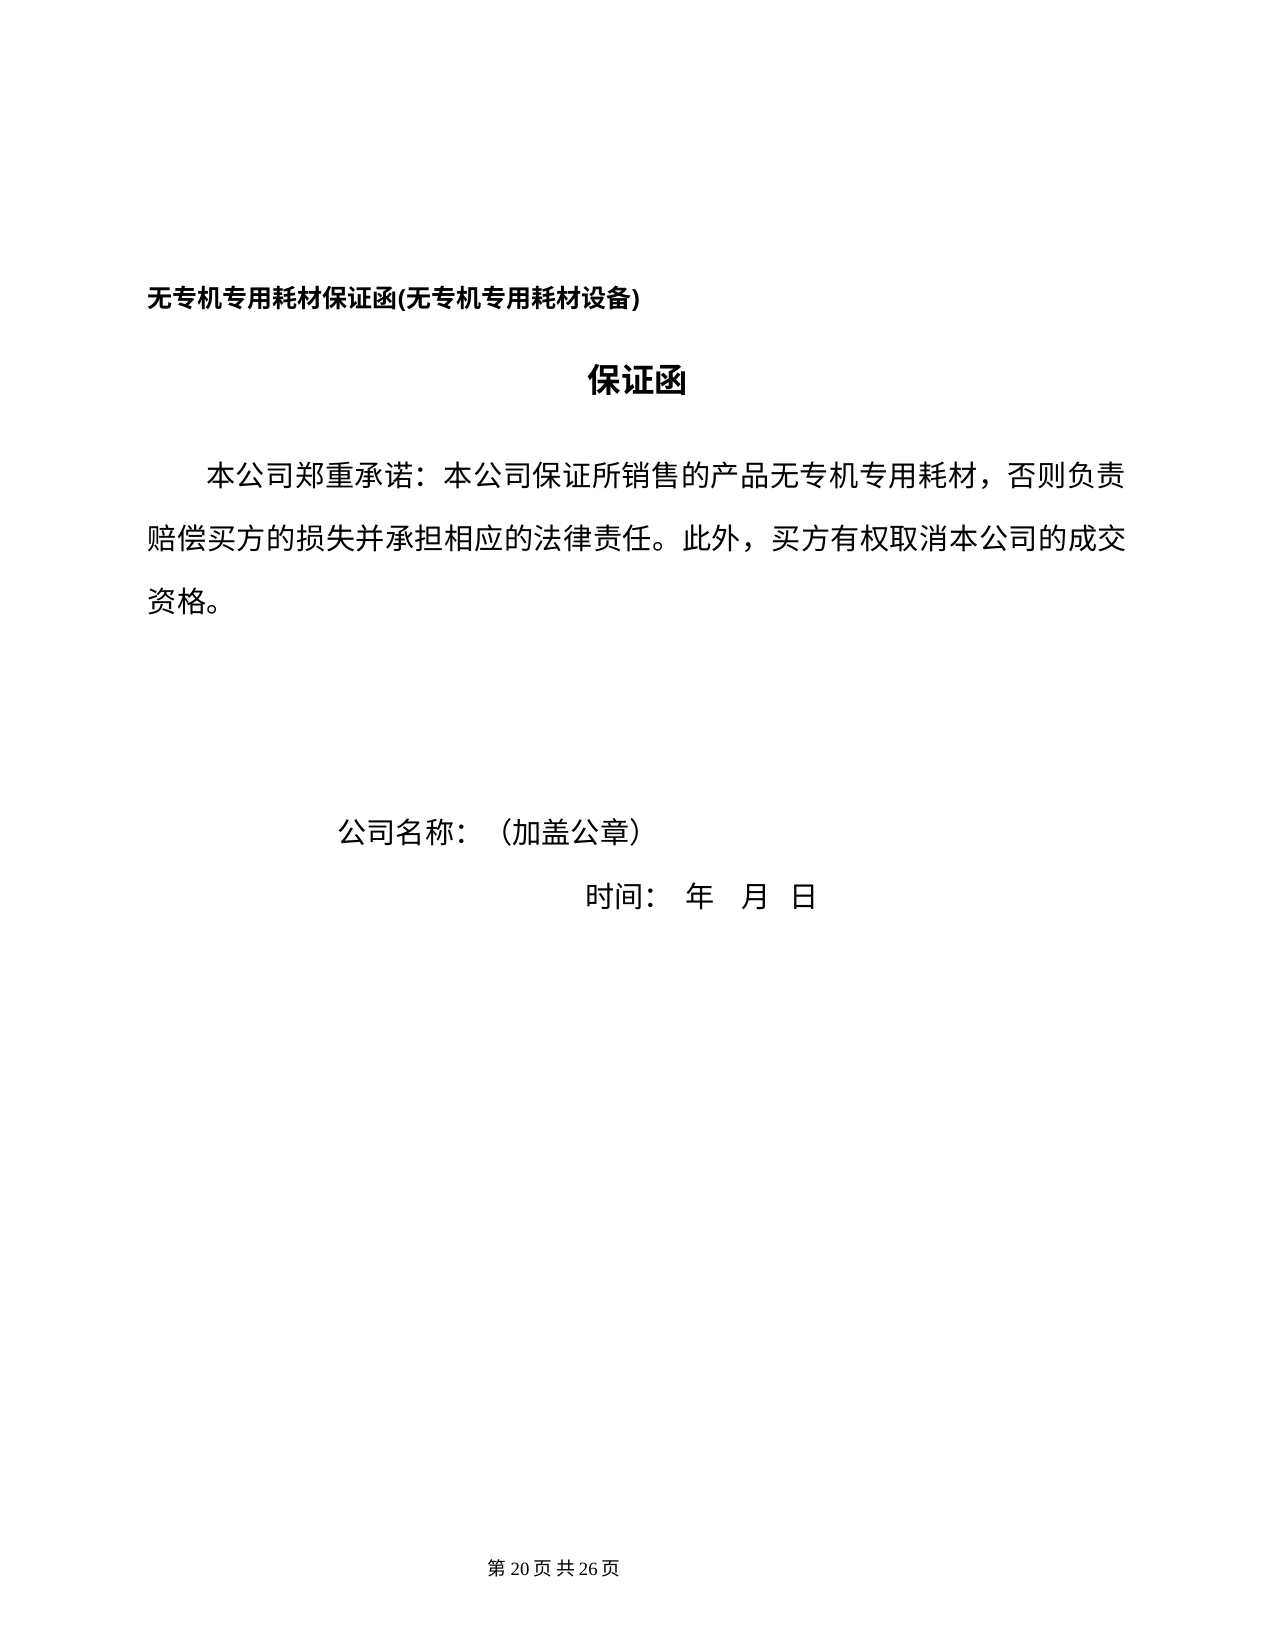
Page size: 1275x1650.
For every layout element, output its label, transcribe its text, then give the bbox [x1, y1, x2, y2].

text 保证函 [148, 353, 1127, 402]
text 时间： 年 月 日 [148, 873, 1069, 916]
text 本公司郑重承诺：本公司保证所销售的产品无专机专用耗材，否则负责赔偿买方的损失并承担相应的法律责任。此外，买方有权取消本公司的成交资格。 [148, 452, 1127, 621]
text 无专机专用耗材保证函(无专机专用耗材设备) [148, 263, 1127, 315]
text 公司名称：（加盖公章） [148, 810, 1127, 852]
